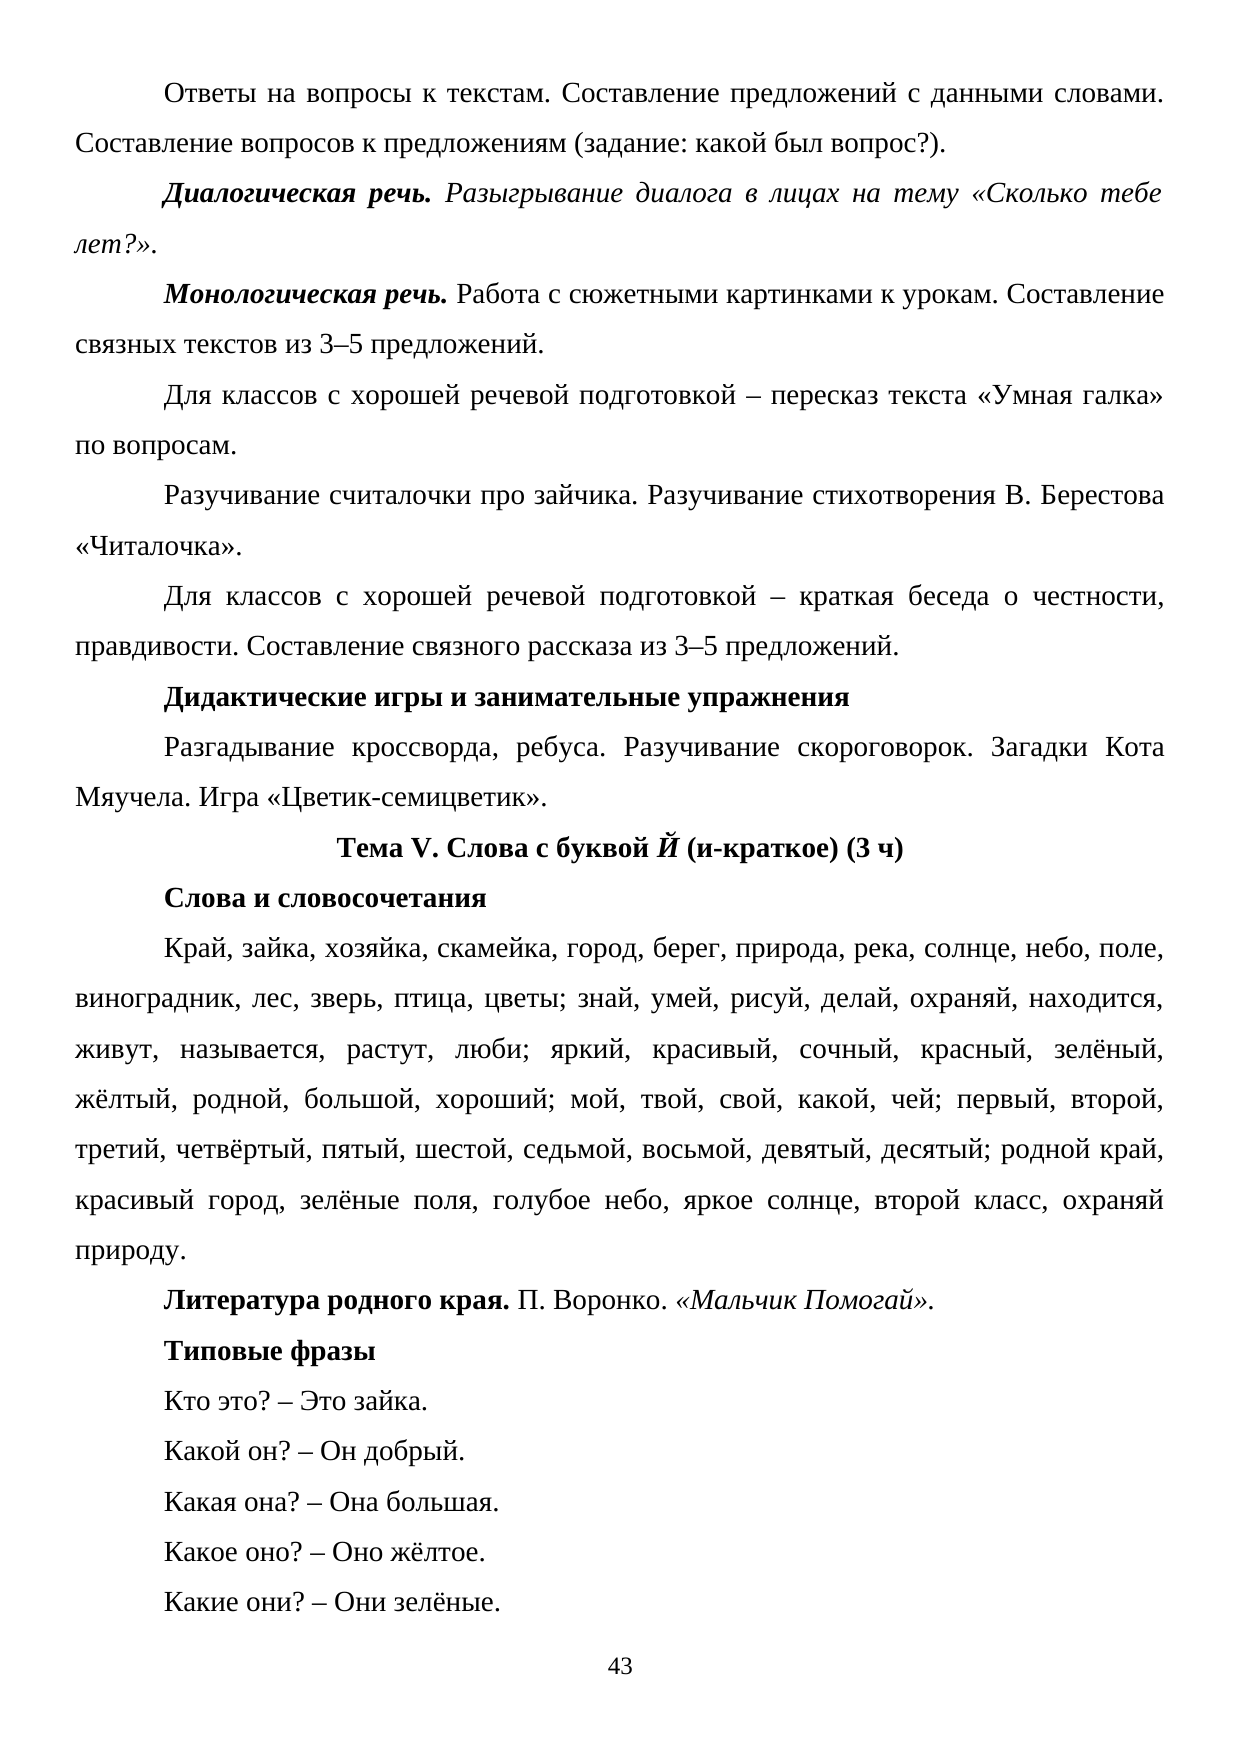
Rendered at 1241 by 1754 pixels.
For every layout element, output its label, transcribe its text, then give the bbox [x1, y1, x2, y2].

text Край, зайка, хозяйка, скамейка, город, берег, природа, река, солнце, небо, поле, виноградник, лес, зверь, птица, цветы; знай, умей, рисуй, делай, охраняй, находится, живут, называется, растут, люби; яркий, красивый, сочный, красный, зелёный, жёлтый, родной, большой, хороший; мой, твой, свой, какой, чей; первый, второй, третий, четвёртый, пятый, шестой, седьмой, восьмой, девятый, десятый; родной край, красивый город, зелёные поля, голубое небо, яркое солнце, второй класс, охраняй природу. [75, 930, 1165, 1266]
text Для классов с хорошей речевой подготовкой – краткая беседа о честности, правдивости. Составление связного рассказа из 3–5 предложений. [75, 578, 1165, 662]
text Тема V. Слова с буквой Й (и-краткое) (3 ч) [75, 830, 1165, 863]
text Какая она? – Она большая. [75, 1484, 1165, 1517]
text Какой он? – Он добрый. [75, 1433, 1165, 1467]
text Какие они? – Они зелёные. [75, 1584, 1165, 1618]
text Какое оно? – Оно жёлтое. [75, 1534, 1165, 1568]
text Литература родного края. П. Воронко. «Мальчик Помогай». [75, 1282, 1165, 1316]
text Разгадывание кроссворда, ребуса. Разучивание скороговорок. Загадки Кота Мяучела. Игра «Цветик-семицветик». [75, 729, 1165, 813]
text Диалогическая речь. Разыгрывание диалога в лицах на тему «Сколько тебе лет?». [75, 176, 1165, 259]
text Типовые фразы [75, 1333, 1165, 1366]
text Дидактические игры и занимательные упражнения [75, 679, 1165, 712]
text Кто это? – Это зайка. [75, 1383, 1165, 1417]
text Ответы на вопросы к текстам. Составление предложений с данными словами. Составление вопросов к предложениям (задание: какой был вопрос?). [75, 75, 1165, 159]
text Разучивание считалочки про зайчика. Разучивание стихотворения В. Берестова «Читалочка». [75, 477, 1165, 561]
text Монологическая речь. Работа с сюжетными картинками к урокам. Составление связных текстов из 3–5 предложений. [75, 276, 1165, 360]
text Слова и словосочетания [75, 880, 1165, 913]
text Для классов с хорошей речевой подготовкой – пересказ текста «Умная галка» по вопросам. [75, 377, 1165, 461]
